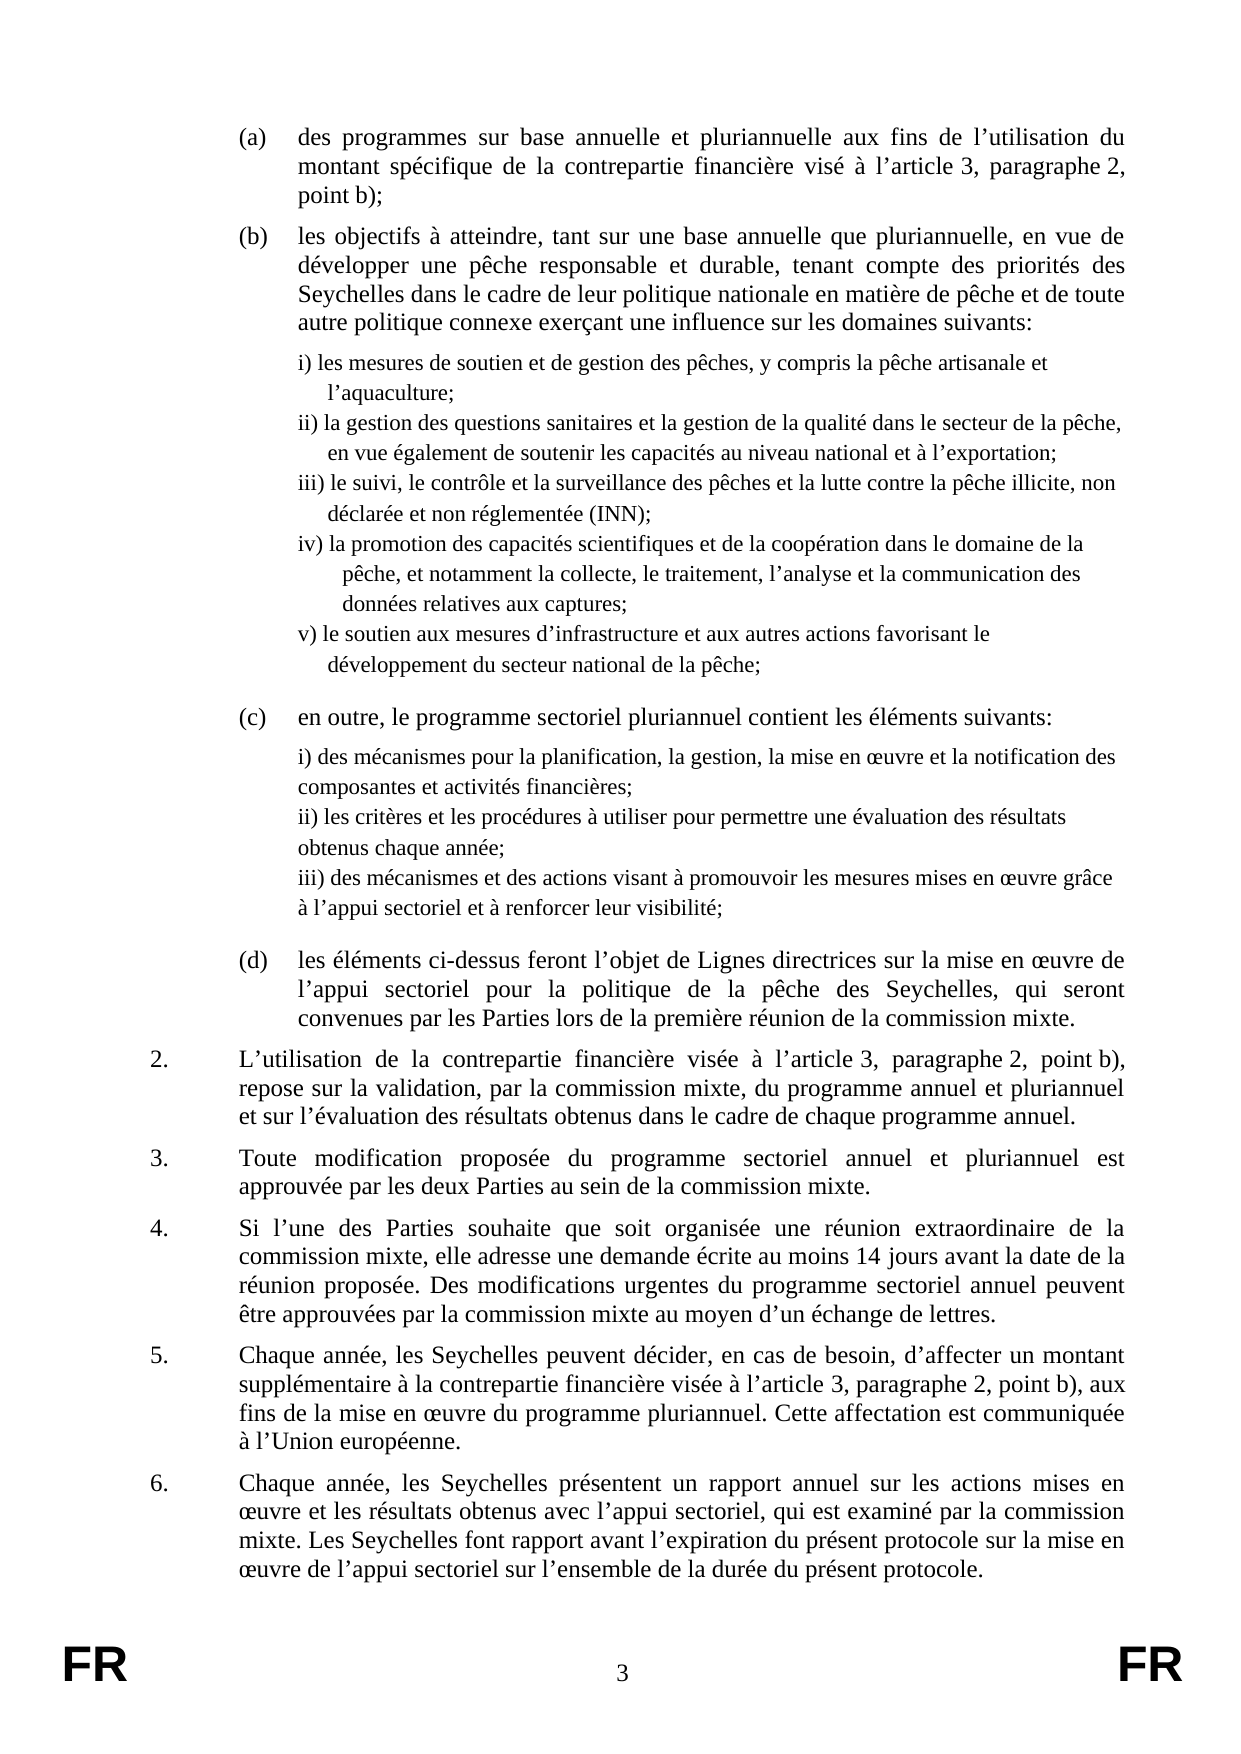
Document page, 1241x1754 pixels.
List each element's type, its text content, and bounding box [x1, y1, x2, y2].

list les éléments ci-dessus feront l’objet de Lignes directrices sur la mise en œuvre de l’appui sectoriel pour la politique de la pêche des Seychelles, qui seront convenues par les Parties lors de la première réunion de la commission mixte. [238, 945, 1126, 1031]
list ii) la gestion des questions sanitaires et la gestion de la qualité dans le secteur de la pêche, en vue également de soutenir les capacités au niveau national et à l’exportation; [298, 409, 1126, 466]
list iv) la promotion des capacités scientifiques et de la coopération dans le domaine de la pêche, et notamment la collecte, le traitement, l’analyse et la communication des données relatives aux captures; [298, 530, 1126, 617]
list L’utilisation de la contrepartie financière visée à l’article 3, paragraphe 2, point b), repose sur la validation, par la commission mixte, du programme annuel et pluriannuel et sur l’évaluation des résultats obtenus dans le cadre de chaque programme annuel. [150, 1044, 1126, 1130]
list ii) les critères et les procédures à utiliser pour permettre une évaluation des résultats obtenus chaque année; [298, 803, 1126, 860]
list iii) des mécanismes et des actions visant à promouvoir les mesures mises en œuvre grâce à l’appui sectoriel et à renforcer leur visibilité; [298, 864, 1126, 920]
text Chaque année, les Seychelles présentent un rapport annuel sur les actions mises en œuvre et les résultats obtenus avec l’appui sectoriel, qui est examiné par la commission mixte. Les Seychelles font rapport avant l’expiration du présent protocole sur la mise en œuvre de l’appui sectoriel sur l’ensemble de la durée du présent protocole. [150, 1468, 1126, 1583]
list les objectifs à atteindre, tant sur une base annuelle que pluriannuelle, en vue de développer une pêche responsable et durable, tenant compte des priorités des Seychelles dans le cadre de leur politique nationale en matière de pêche et de toute autre politique connexe exerçant une influence sur les domaines suivants: [238, 221, 1126, 336]
list en outre, le programme sectoriel pluriannuel contient les éléments suivants: [238, 702, 1126, 731]
list v) le soutien aux mesures d’infrastructure et aux autres actions favorisant le développement du secteur national de la pêche; [298, 621, 1126, 677]
list iii) le suivi, le contrôle et la surveillance des pêches et la lutte contre la pêche illicite, non déclarée et non réglementée (INN); [298, 469, 1126, 526]
text Si l’une des Parties souhaite que soit organisée une réunion extraordinaire de la commission mixte, elle adresse une demande écrite au moins 14 jours avant la date de la réunion proposée. Des modifications urgentes du programme sectoriel annuel peuvent être approuvées par la commission mixte au moyen d’un échange de lettres. [150, 1213, 1126, 1328]
text Toute modification proposée du programme sectoriel annuel et pluriannuel est approuvée par les deux Parties au sein de la commission mixte. [150, 1143, 1126, 1200]
text Chaque année, les Seychelles peuvent décider, en cas de besoin, d’affecter un montant supplémentaire à la contrepartie financière visée à l’article 3, paragraphe 2, point b), aux fins de la mise en œuvre du programme pluriannuel. Cette affectation est communiquée à l’Union européenne. [150, 1340, 1126, 1455]
list des programmes sur base annuelle et pluriannuelle aux fins de l’utilisation du montant spécifique de la contrepartie financière visé à l’article 3, paragraphe 2, point b); [238, 122, 1126, 209]
list i) des mécanismes pour la planification, la gestion, la mise en œuvre et la notification des composantes et activités financières; [298, 743, 1126, 799]
list i) les mesures de soutien et de gestion des pêches, y compris la pêche artisanale et l’aquaculture; [298, 349, 1126, 405]
